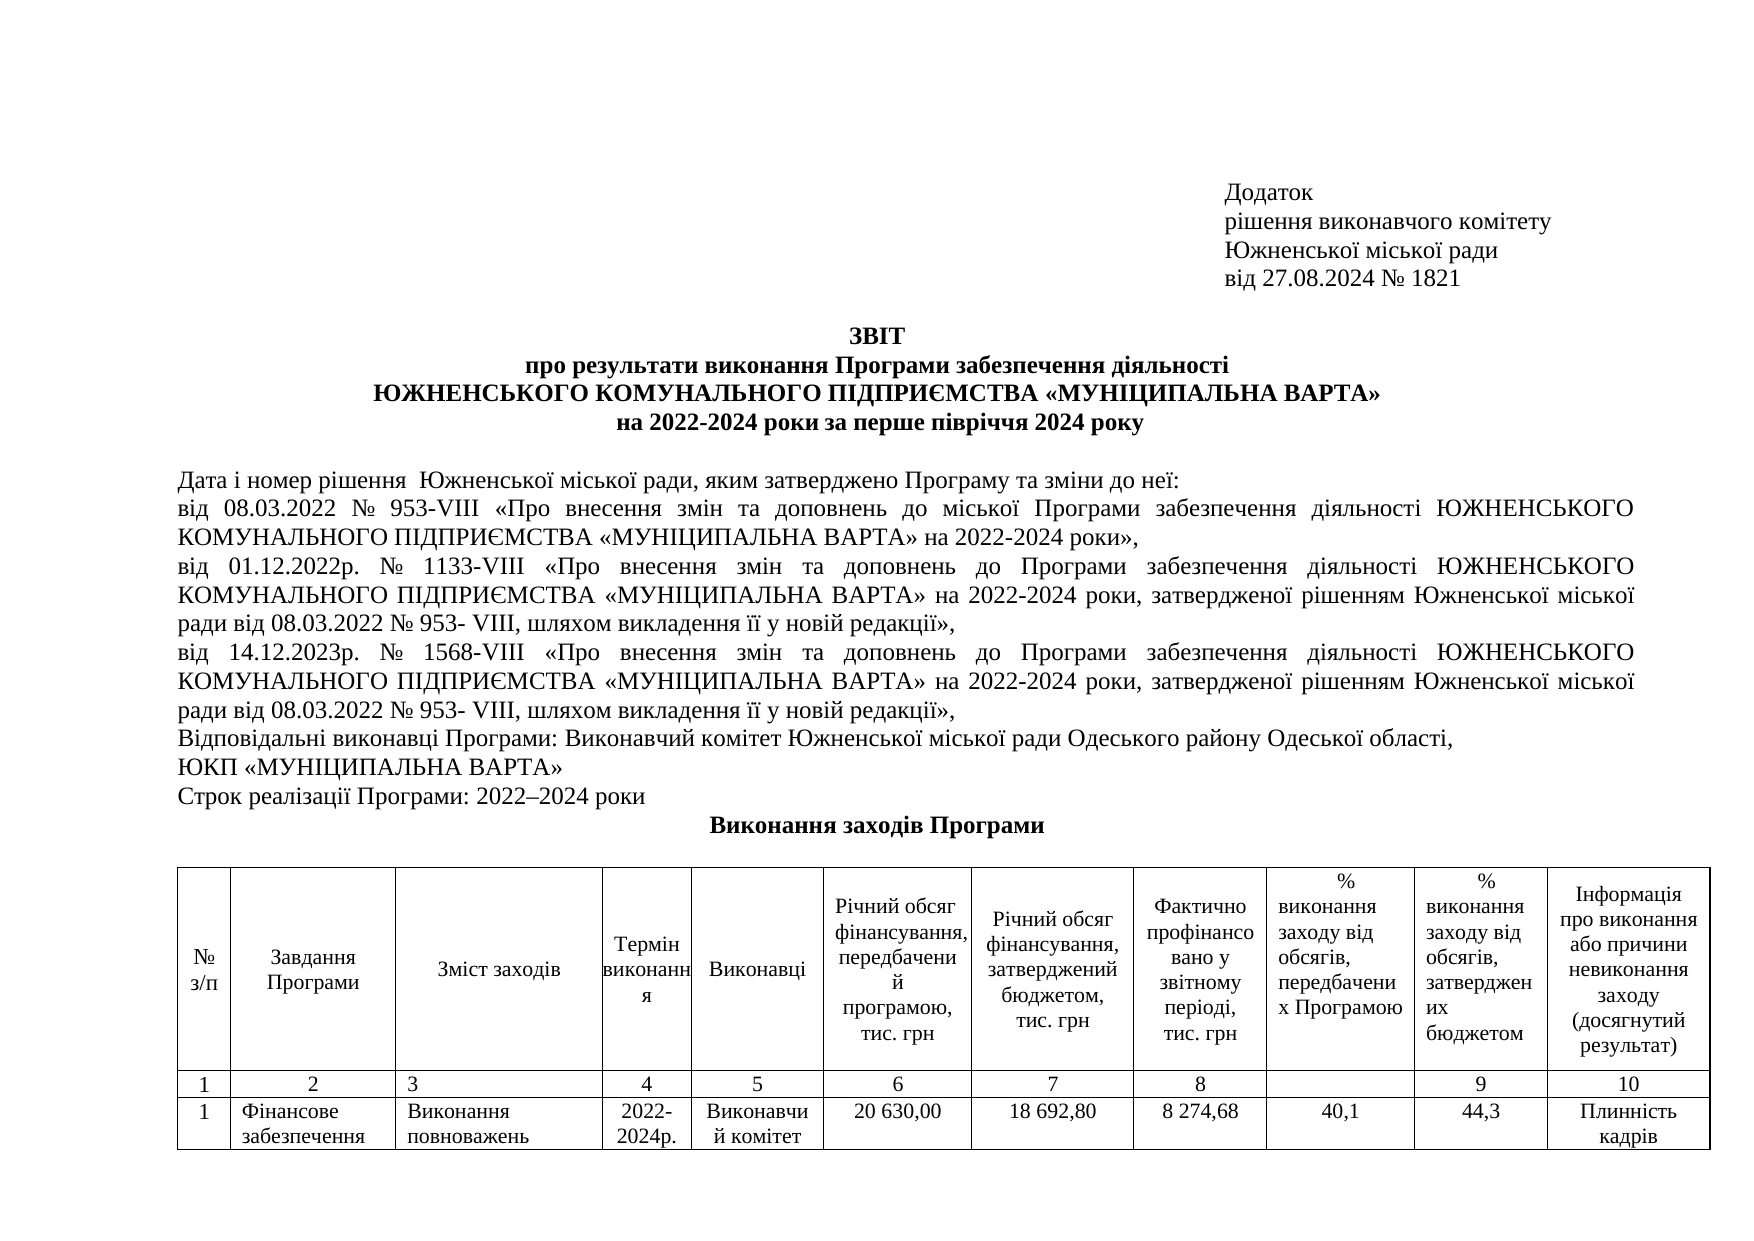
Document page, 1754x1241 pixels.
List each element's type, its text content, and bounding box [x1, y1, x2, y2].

text Южненської міської ради [1151, 235, 1636, 263]
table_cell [231, 1098, 395, 1149]
text рішення виконавчого комітету [1151, 206, 1636, 235]
text від 14.12.2023р. № 1568-VIІІ «Про внесення змін та доповнень до Програми забезпечення діяльності ЮЖНЕНСЬКОГО КОМУНАЛЬНОГО ПІДПРИЄМСТВА «МУНІЦИПАЛЬНА ВАРТА» на 2022-2024 роки, затвердженої рішенням Южненської міської ради від 08.03.2022 № 953- VIІІ, шляхом викладення її у новій редакції», [177, 637, 1636, 723]
table_cell 1 [178, 1098, 230, 1149]
text Строк реалізації Програми: 2022–2024 роки [177, 781, 1636, 810]
table_header % виконання заходу від обсягів, затверджених бюджетом [1415, 868, 1547, 1070]
text Дата і номер рішення Южненської міської ради, яким затверджено Програму та зміни до неї: [177, 465, 1636, 493]
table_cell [692, 1098, 823, 1149]
table_cell 9 [1415, 1071, 1547, 1097]
text Відповідальні виконавці Програми: Виконавчий комітет Южненської міської ради Одеського району Одеської області, [177, 723, 1636, 752]
table_header Інформація про виконання або причини невиконання заходу (досягнутий результат) [1548, 868, 1709, 1070]
text на 2022-2024 роки за перше півріччя 2024 року [118, 407, 1636, 436]
table_cell 7 [972, 1071, 1133, 1097]
text Виконання заходів Програми [118, 810, 1636, 838]
table_header Виконавці [692, 868, 823, 1070]
table_cell 2022-2024р. [603, 1098, 691, 1149]
table_cell Плинність кадрів [1548, 1098, 1709, 1149]
table_cell 1 [178, 1071, 230, 1097]
table_header Річний обсяг фінансування, затверджений бюджетом, тис. грн [972, 868, 1133, 1070]
table_header № з/п [178, 868, 230, 1070]
text від 01.12.2022р. № 1133-VIІІ «Про внесення змін та доповнень до Програми забезпечення діяльності ЮЖНЕНСЬКОГО КОМУНАЛЬНОГО ПІДПРИЄМСТВА «МУНІЦИПАЛЬНА ВАРТА» на 2022-2024 роки, затвердженої рішенням Южненської міської ради від 08.03.2022 № 953- VIІІ, шляхом викладення її у новій редакції», [177, 551, 1636, 637]
table_cell 6 [824, 1071, 971, 1097]
table_header % виконання заходу від обсягів, передбачених Програмою [1267, 868, 1414, 1070]
text від 27.08.2024 № 1821 [1151, 263, 1636, 292]
text про результати виконання Програми забезпечення діяльності [118, 350, 1636, 378]
table_cell 3 [396, 1071, 602, 1097]
table_header Річний обсяг фінансування, передбачений програмою, тис. грн [824, 868, 971, 1070]
table_cell 8 274,68 [1134, 1098, 1266, 1149]
table_cell 5 [692, 1071, 823, 1097]
table_cell 40,1 [1267, 1098, 1414, 1149]
table_cell 8 [1134, 1071, 1266, 1097]
table_cell 4 [603, 1071, 691, 1097]
text ЮЖНЕНСЬКОГО КОМУНАЛЬНОГО ПІДПРИЄМСТВА «МУНІЦИПАЛЬНА ВАРТА» [118, 378, 1636, 407]
table_cell 44,3 [1415, 1098, 1547, 1149]
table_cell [396, 1098, 602, 1149]
table_cell 2 [231, 1071, 395, 1097]
text Додаток [1151, 177, 1636, 206]
table_cell [1267, 1071, 1414, 1097]
table_cell 20 630,00 [824, 1098, 971, 1149]
table_cell 18 692,80 [972, 1098, 1133, 1149]
text від 08.03.2022 № 953-VIІІ «Про внесення змін та доповнень до міської Програми забезпечення діяльності ЮЖНЕНСЬКОГО КОМУНАЛЬНОГО ПІДПРИЄМСТВА «МУНІЦИПАЛЬНА ВАРТА» на 2022-2024 роки», [177, 493, 1636, 551]
table_header Термін виконання [603, 868, 691, 1070]
table_cell 10 [1548, 1071, 1709, 1097]
table_header Завдання Програми [231, 868, 395, 1070]
text ЗВІТ [118, 321, 1636, 350]
table_header Фактично профінансовано у звітному періоді, тис. грн [1134, 868, 1266, 1070]
table_header Зміст заходів [396, 868, 602, 1070]
text ЮКП «МУНІЦИПАЛЬНА ВАРТА» [177, 752, 1636, 781]
